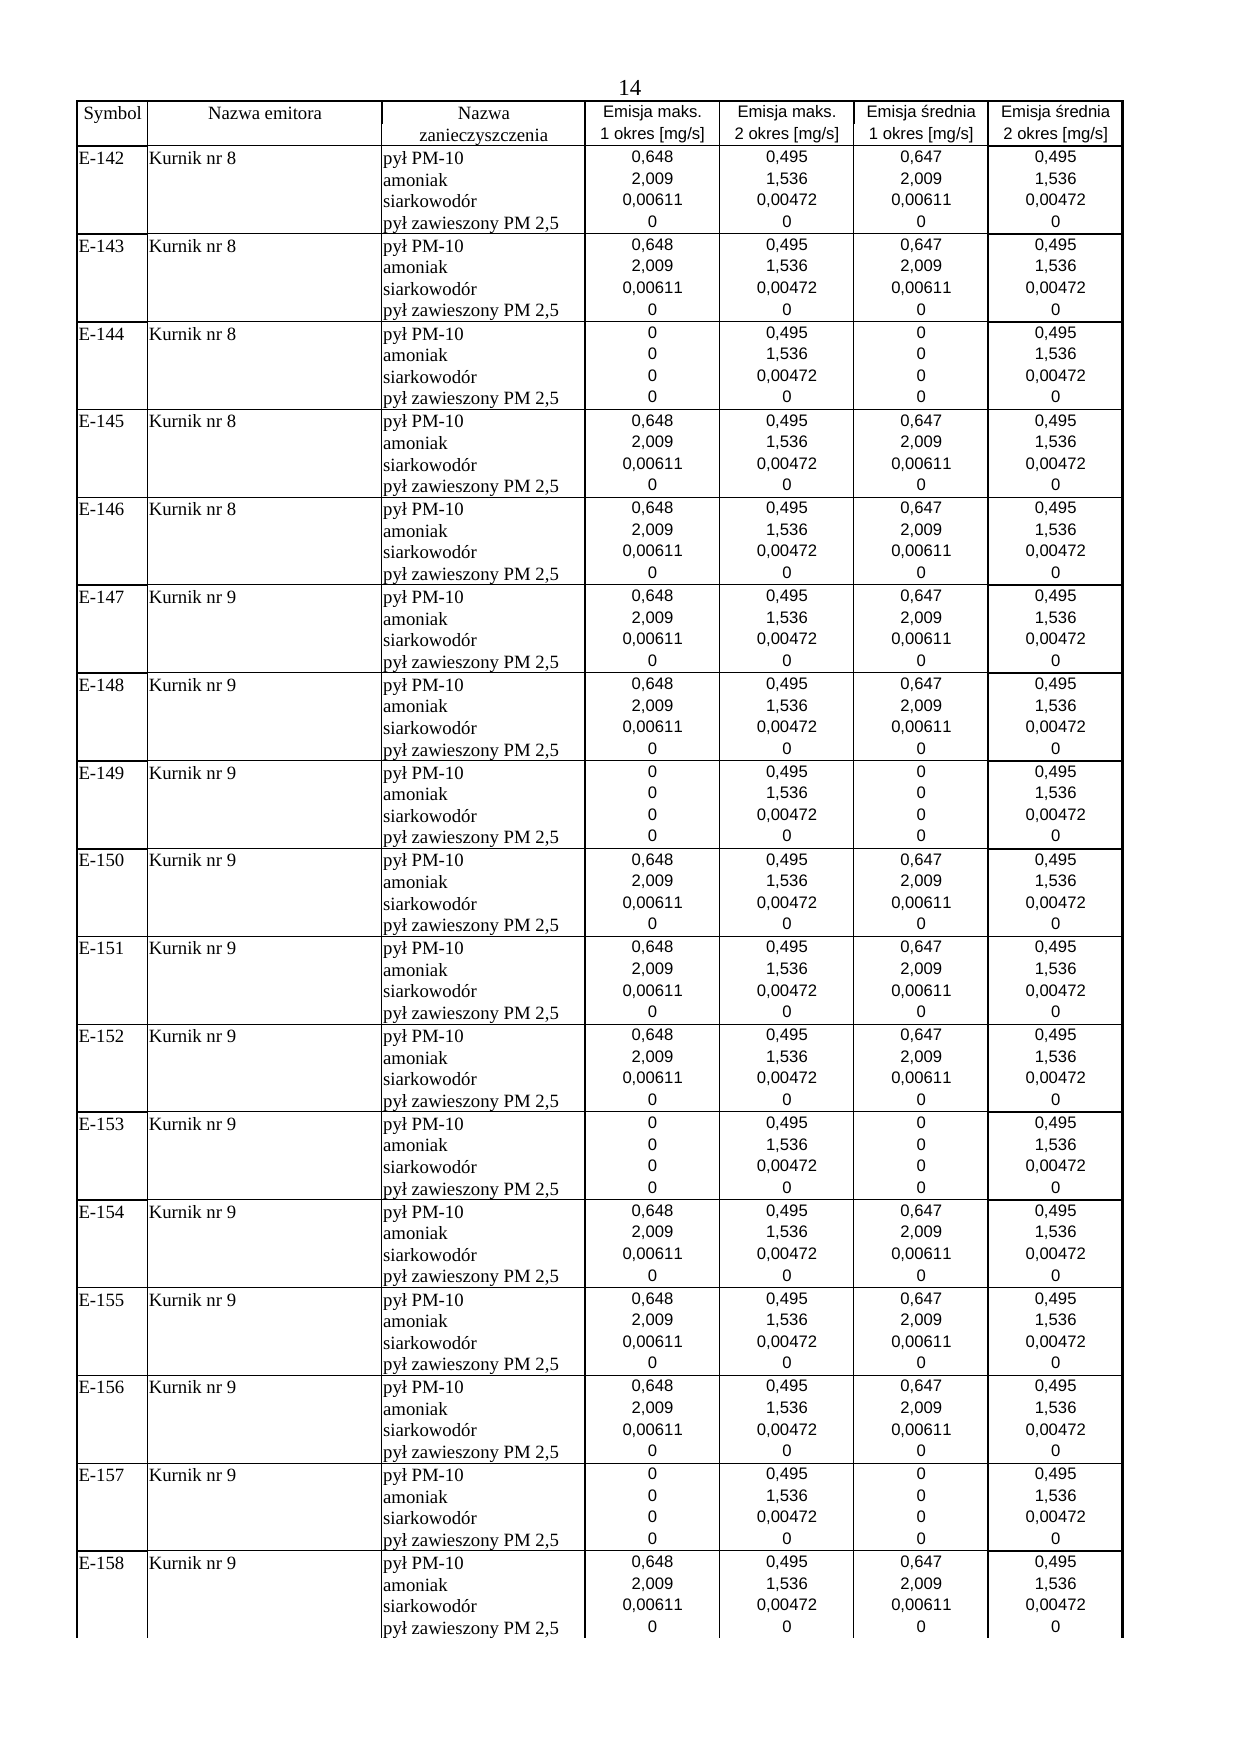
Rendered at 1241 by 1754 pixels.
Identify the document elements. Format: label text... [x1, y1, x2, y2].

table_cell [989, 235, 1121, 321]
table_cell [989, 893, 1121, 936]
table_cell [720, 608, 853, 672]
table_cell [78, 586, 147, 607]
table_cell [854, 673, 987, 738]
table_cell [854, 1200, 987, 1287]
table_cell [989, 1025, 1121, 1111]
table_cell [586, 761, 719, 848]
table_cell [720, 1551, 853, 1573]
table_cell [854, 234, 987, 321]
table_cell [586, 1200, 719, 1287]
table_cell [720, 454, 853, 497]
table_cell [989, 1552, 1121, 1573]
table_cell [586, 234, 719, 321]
table_cell 1 okres [mg/s] [854, 124, 987, 145]
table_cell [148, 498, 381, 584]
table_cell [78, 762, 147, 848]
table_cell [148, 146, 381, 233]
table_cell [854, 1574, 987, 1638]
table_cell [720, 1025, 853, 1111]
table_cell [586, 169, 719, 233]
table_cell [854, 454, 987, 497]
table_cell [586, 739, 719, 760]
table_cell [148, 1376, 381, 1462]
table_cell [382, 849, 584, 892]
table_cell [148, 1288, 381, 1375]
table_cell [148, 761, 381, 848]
table_cell [148, 124, 381, 145]
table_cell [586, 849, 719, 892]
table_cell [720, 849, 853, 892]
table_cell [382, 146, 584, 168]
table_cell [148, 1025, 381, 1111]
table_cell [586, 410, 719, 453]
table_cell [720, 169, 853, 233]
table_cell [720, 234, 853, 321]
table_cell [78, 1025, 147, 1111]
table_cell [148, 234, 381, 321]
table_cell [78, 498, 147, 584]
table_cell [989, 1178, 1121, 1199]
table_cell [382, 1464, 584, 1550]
table_header Symbol [78, 102, 147, 124]
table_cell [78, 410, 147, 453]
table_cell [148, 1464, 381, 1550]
table_cell 2 okres [mg/s] [989, 124, 1121, 145]
table_header Nazwa emitora [148, 102, 381, 124]
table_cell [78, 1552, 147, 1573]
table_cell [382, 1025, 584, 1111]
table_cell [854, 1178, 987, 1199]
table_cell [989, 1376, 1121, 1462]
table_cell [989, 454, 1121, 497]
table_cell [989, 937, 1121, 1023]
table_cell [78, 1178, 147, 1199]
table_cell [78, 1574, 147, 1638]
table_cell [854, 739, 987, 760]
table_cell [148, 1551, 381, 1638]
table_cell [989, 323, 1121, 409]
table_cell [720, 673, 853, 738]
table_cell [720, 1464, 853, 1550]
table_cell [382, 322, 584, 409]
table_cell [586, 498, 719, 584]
table_cell 1 okres [mg/s] [586, 124, 719, 145]
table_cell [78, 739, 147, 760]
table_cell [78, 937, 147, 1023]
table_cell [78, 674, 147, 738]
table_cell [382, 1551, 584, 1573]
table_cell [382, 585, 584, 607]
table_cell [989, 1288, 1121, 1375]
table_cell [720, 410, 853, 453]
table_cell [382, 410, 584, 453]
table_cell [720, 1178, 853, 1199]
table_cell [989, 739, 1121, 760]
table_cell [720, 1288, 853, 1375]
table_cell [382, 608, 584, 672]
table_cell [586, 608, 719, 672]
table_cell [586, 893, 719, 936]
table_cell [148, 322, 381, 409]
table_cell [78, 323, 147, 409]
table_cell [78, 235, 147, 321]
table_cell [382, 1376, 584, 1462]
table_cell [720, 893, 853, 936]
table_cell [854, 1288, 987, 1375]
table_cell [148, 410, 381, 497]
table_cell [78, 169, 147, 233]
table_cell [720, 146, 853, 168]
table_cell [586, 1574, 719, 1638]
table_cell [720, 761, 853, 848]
table_cell zanieczyszczenia [382, 124, 584, 145]
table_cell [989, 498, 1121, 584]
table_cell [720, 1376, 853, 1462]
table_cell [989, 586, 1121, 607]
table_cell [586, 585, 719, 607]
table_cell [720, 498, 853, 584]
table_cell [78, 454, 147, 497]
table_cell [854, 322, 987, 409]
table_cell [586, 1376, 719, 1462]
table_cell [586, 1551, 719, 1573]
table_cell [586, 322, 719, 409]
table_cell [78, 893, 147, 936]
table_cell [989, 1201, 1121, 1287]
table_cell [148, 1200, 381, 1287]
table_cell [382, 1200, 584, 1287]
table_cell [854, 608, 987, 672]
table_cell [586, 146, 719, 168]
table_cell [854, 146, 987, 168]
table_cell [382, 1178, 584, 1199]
table_cell 2 okres [mg/s] [720, 124, 853, 145]
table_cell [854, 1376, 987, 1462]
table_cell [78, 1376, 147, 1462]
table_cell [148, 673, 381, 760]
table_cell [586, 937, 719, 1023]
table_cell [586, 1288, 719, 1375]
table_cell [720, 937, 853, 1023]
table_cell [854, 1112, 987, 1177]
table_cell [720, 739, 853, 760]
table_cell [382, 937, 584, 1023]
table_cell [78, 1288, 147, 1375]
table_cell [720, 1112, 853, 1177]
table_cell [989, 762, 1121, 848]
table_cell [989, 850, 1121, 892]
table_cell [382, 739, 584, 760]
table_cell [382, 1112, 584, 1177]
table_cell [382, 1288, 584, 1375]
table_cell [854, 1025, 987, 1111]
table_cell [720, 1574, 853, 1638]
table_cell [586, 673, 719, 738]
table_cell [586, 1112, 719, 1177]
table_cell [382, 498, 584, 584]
table_header Emisja średnia [855, 102, 987, 124]
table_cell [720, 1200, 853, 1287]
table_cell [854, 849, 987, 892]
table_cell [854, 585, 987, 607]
table_cell [78, 124, 147, 145]
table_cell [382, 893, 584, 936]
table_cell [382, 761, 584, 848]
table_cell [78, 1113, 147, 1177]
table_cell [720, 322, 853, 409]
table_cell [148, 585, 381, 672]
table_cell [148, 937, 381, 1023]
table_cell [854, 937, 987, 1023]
table_header Emisja średnia [989, 102, 1121, 124]
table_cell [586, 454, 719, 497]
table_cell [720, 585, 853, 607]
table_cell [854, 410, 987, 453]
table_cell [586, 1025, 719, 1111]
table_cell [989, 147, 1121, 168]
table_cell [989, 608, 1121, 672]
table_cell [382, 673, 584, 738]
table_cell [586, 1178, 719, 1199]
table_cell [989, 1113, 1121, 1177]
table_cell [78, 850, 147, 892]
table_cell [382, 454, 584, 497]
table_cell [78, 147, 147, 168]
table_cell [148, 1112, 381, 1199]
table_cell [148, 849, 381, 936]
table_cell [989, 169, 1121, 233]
table_header Nazwa [383, 102, 584, 124]
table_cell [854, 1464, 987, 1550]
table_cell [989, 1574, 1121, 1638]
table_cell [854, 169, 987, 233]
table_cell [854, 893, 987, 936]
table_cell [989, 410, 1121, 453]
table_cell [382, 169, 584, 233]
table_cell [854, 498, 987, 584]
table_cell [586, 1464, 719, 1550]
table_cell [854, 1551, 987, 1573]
table_header Emisja maks. [720, 102, 853, 124]
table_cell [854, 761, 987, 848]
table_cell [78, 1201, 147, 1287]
table_header Emisja maks. [586, 102, 719, 124]
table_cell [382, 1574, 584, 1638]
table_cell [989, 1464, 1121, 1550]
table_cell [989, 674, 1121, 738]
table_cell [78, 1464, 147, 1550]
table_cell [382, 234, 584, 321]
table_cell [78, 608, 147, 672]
